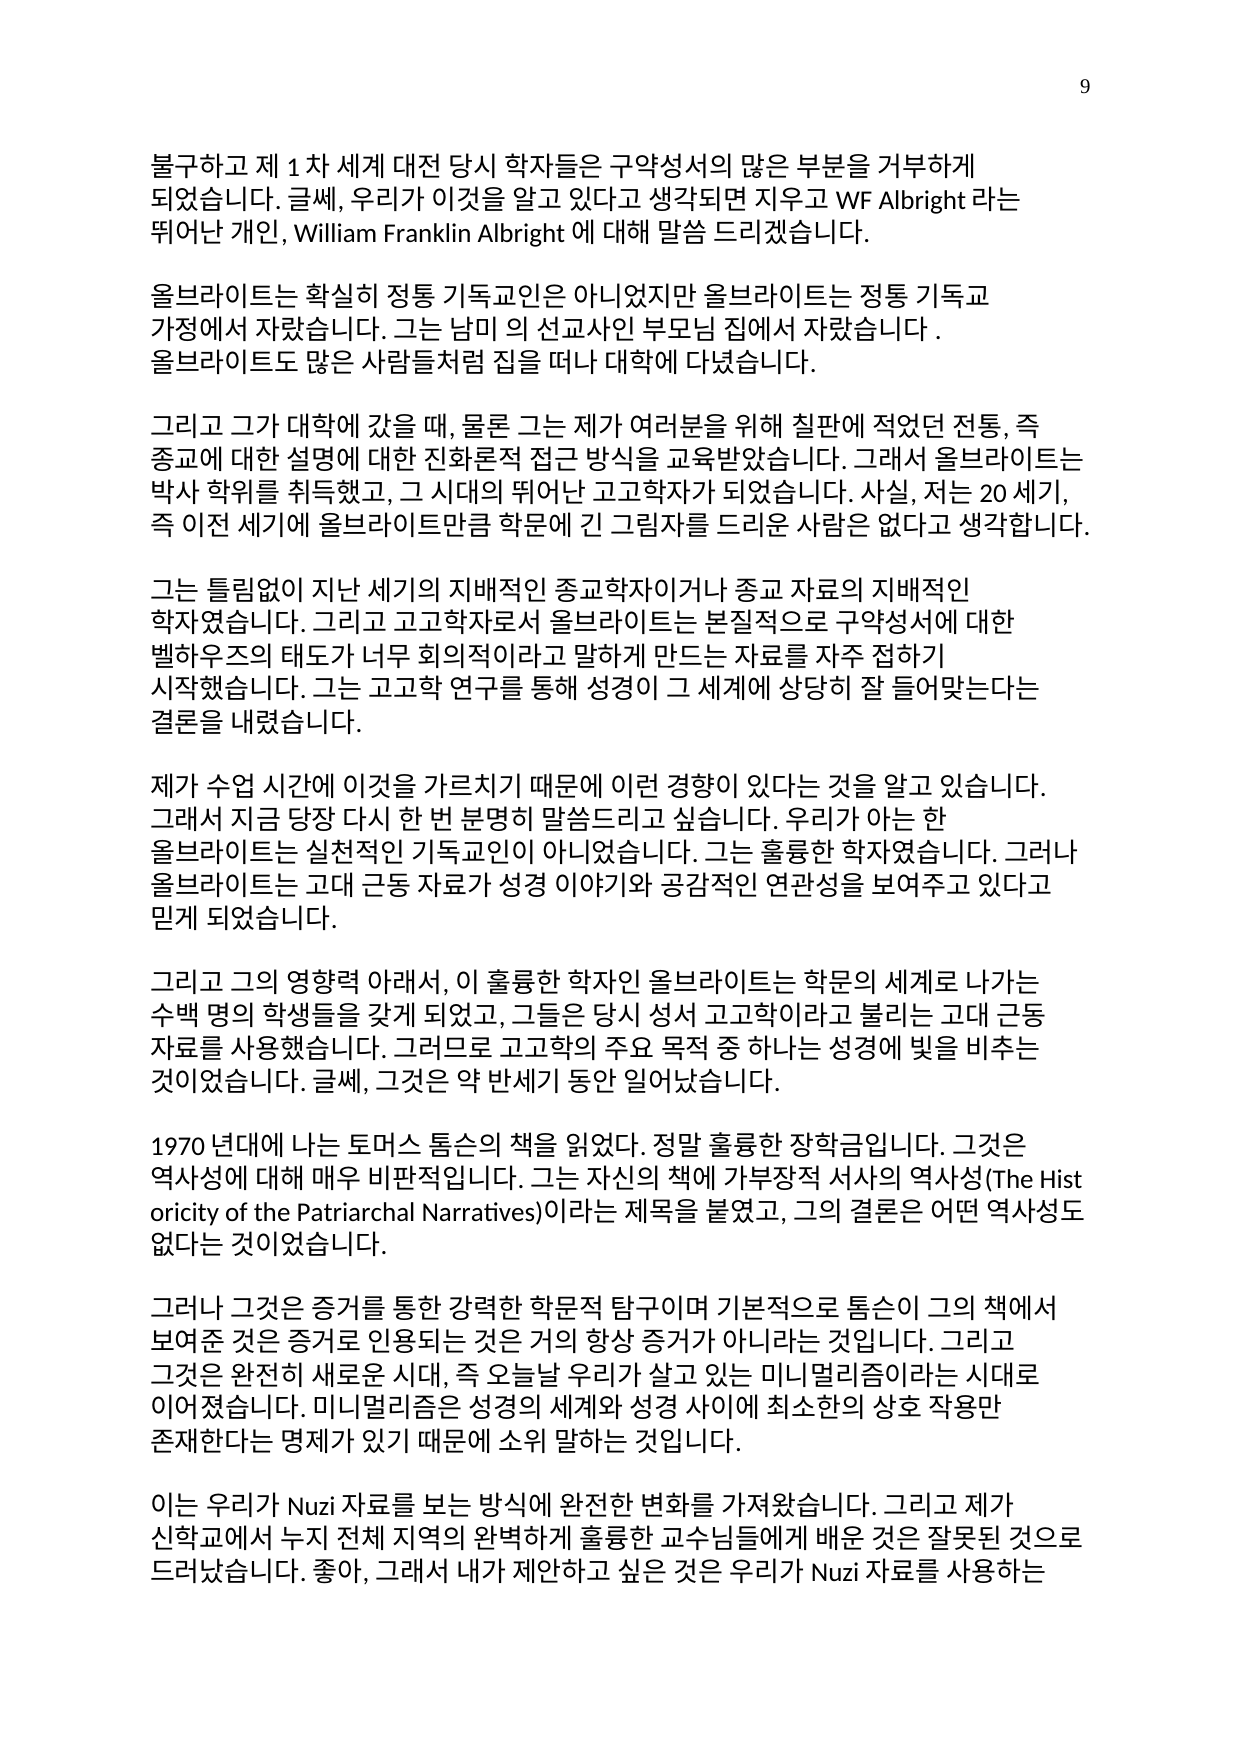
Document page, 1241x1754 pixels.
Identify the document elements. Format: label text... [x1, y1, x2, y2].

text 제가 수업 시간에 이것을 가르치기 때문에 이런 경향이 있다는 것을 알고 있습니다. 그래서 지금 당장 다시 한 번 분명히 말씀드리고 싶습니다. 우리가 아는 한 올브라이트는 실천적인 기독교인이 아니었습니다. 그는 훌륭한 학자였습니다. 그러나 올브라이트는 고대 근동 자료가 성경 이야기와 공감적인 연관성을 보여주고 있다고 믿게 되었습니다. [150, 770, 1090, 935]
text 1970년대에 나는 토머스 톰슨의 책을 읽었다. 정말 훌륭한 장학금입니다. 그것은 역사성에 대해 매우 비판적입니다. 그는 자신의 책에 가부장적 서사의 역사성(The Historicity of the Patriarchal Narratives)이라는 제목을 붙였고, 그의 결론은 어떤 역사성도 없다는 것이었습니다. [150, 1129, 1090, 1261]
text 그는 틀림없이 지난 세기의 지배적인 종교학자이거나 종교 자료의 지배적인 학자였습니다. 그리고 고고학자로서 올브라이트는 본질적으로 구약성서에 대한 벨하우즈의 태도가 너무 회의적이라고 말하게 만드는 자료를 자주 접하기 시작했습니다. 그는 고고학 연구를 통해 성경이 그 세계에 상당히 잘 들어맞는다는 결론을 내렸습니다. [150, 574, 1090, 739]
text 그리고 그가 대학에 갔을 때, 물론 그는 제가 여러분을 위해 칠판에 적었던 전통, 즉 종교에 대한 설명에 대한 진화론적 접근 방식을 교육받았습니다. 그래서 올브라이트는 박사 학위를 취득했고, 그 시대의 뛰어난 고고학자가 되었습니다. 사실, 저는 20세기, 즉 이전 세기에 올브라이트만큼 학문에 긴 그림자를 드리운 사람은 없다고 생각합니다. [150, 410, 1090, 542]
text 그러나 그것은 증거를 통한 강력한 학문적 탐구이며 기본적으로 톰슨이 그의 책에서 보여준 것은 증거로 인용되는 것은 거의 항상 증거가 아니라는 것입니다. 그리고 그것은 완전히 새로운 시대, 즉 오늘날 우리가 살고 있는 미니멀리즘이라는 시대로 이어졌습니다. 미니멀리즘은 성경의 세계와 성경 사이에 최소한의 상호 작용만 존재한다는 명제가 있기 때문에 소위 말하는 것입니다. [150, 1293, 1090, 1458]
text 그리고 그의 영향력 아래서, 이 훌륭한 학자인 올브라이트는 학문의 세계로 나가는 수백 명의 학생들을 갖게 되었고, 그들은 당시 성서 고고학이라고 불리는 고대 근동 자료를 사용했습니다. 그러므로 고고학의 주요 목적 중 하나는 성경에 빛을 비추는 것이었습니다. 글쎄, 그것은 약 반세기 동안 일어났습니다. [150, 966, 1090, 1098]
text 올브라이트는 확실히 정통 기독교인은 아니었지만 올브라이트는 정통 기독교 가정에서 자랐습니다. 그는 남미 의 선교사인 부모님 집에서 자랐습니다 . 올브라이트도 많은 사람들처럼 집을 떠나 대학에 다녔습니다. [150, 280, 1090, 379]
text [150, 1489, 1090, 1588]
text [150, 150, 1090, 249]
